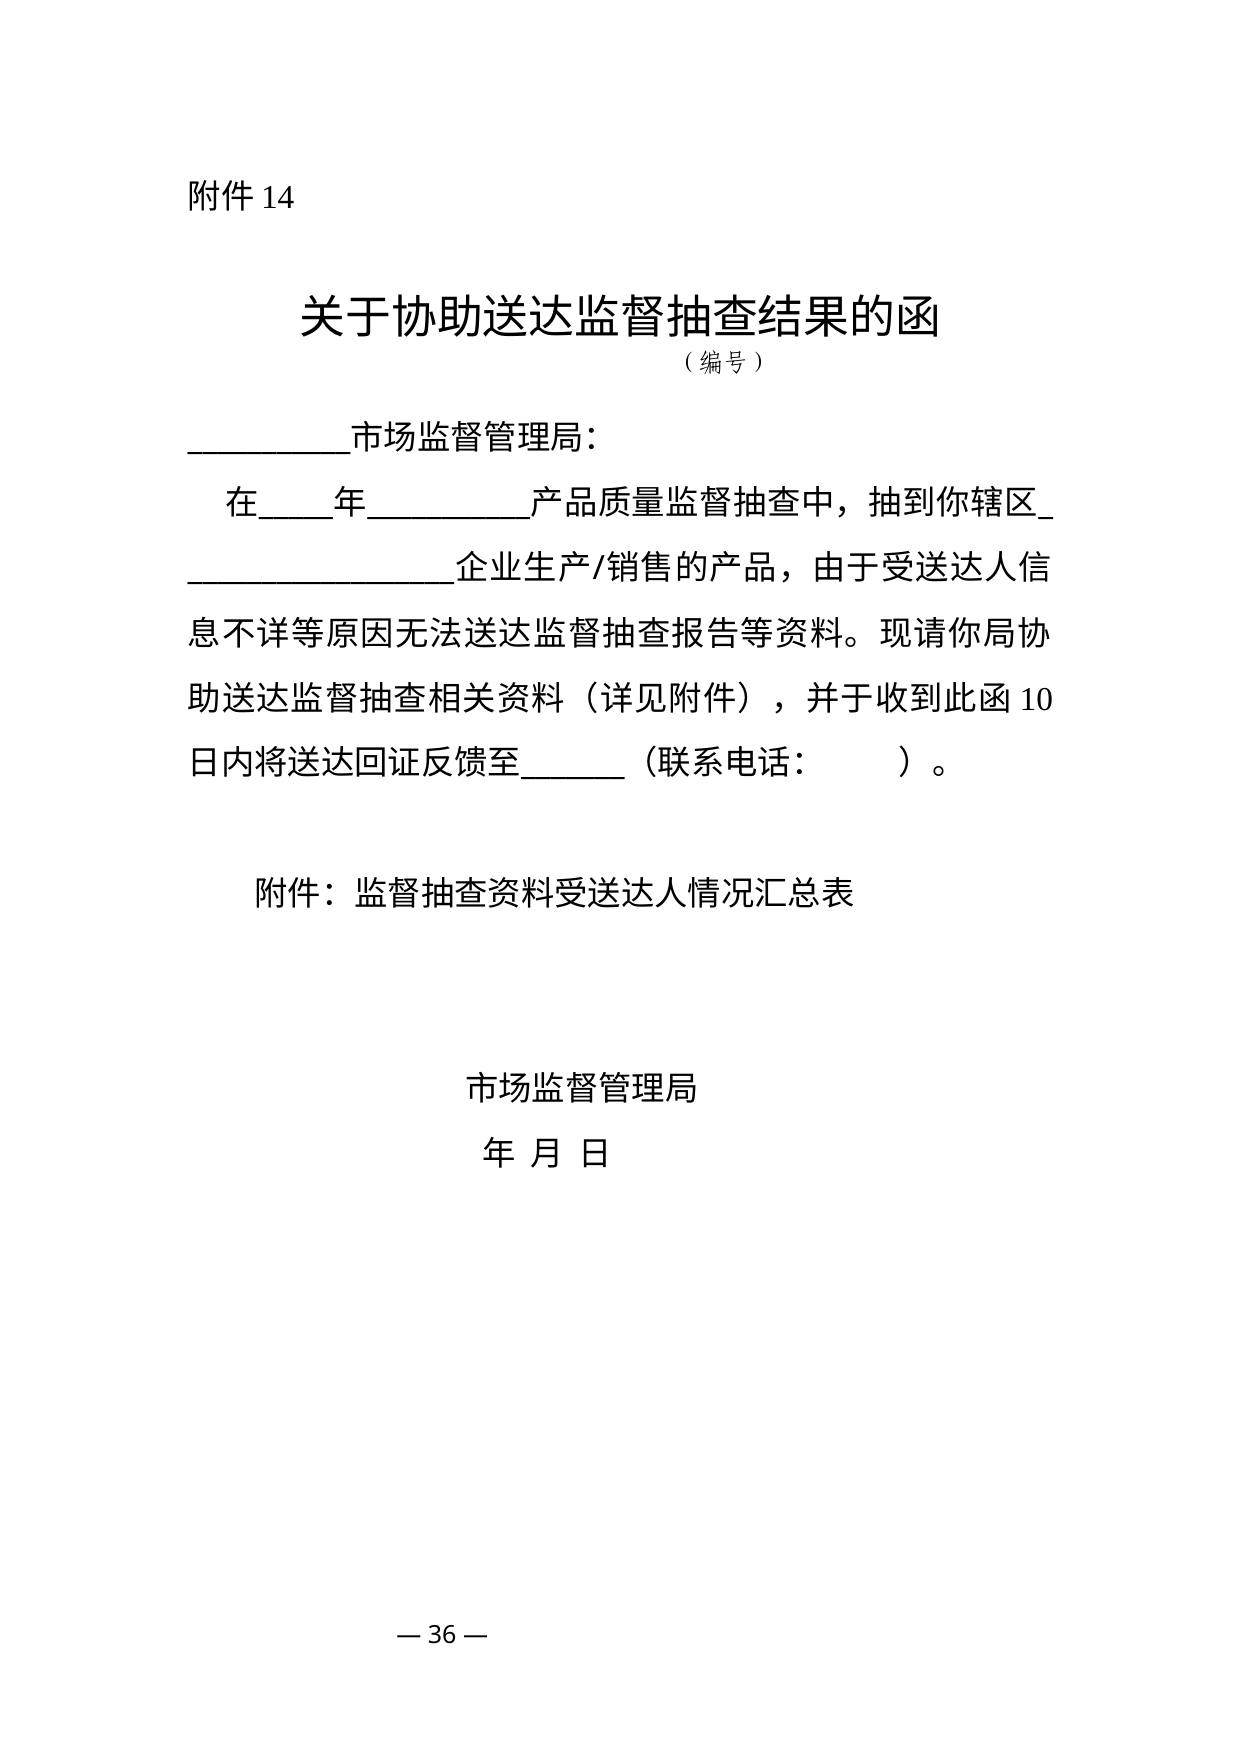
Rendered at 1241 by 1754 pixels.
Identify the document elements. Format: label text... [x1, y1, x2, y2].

text 在_____年___________产品质量监督抽查中，抽到你辖区___________________企业生产/销售的产品，由于受送达人信息不详等原因无法送达监督抽查报告等资料。现请你局协助送达监督抽查相关资料（详见附件），并于收到此函10日内将送达回证反馈至_______（联系电话： ）。 [187, 468, 1053, 793]
text 附件14 [187, 162, 1053, 227]
text ___________市场监督管理局： [187, 403, 1053, 468]
text 关于协助送达监督抽查结果的函 [187, 292, 1053, 344]
text （编号） [187, 344, 1053, 377]
text 附件：监督抽查资料受送达人情况汇总表 [187, 858, 1053, 923]
text 年 月 日 [187, 1118, 1053, 1183]
text 市场监督管理局 [187, 1053, 1053, 1118]
